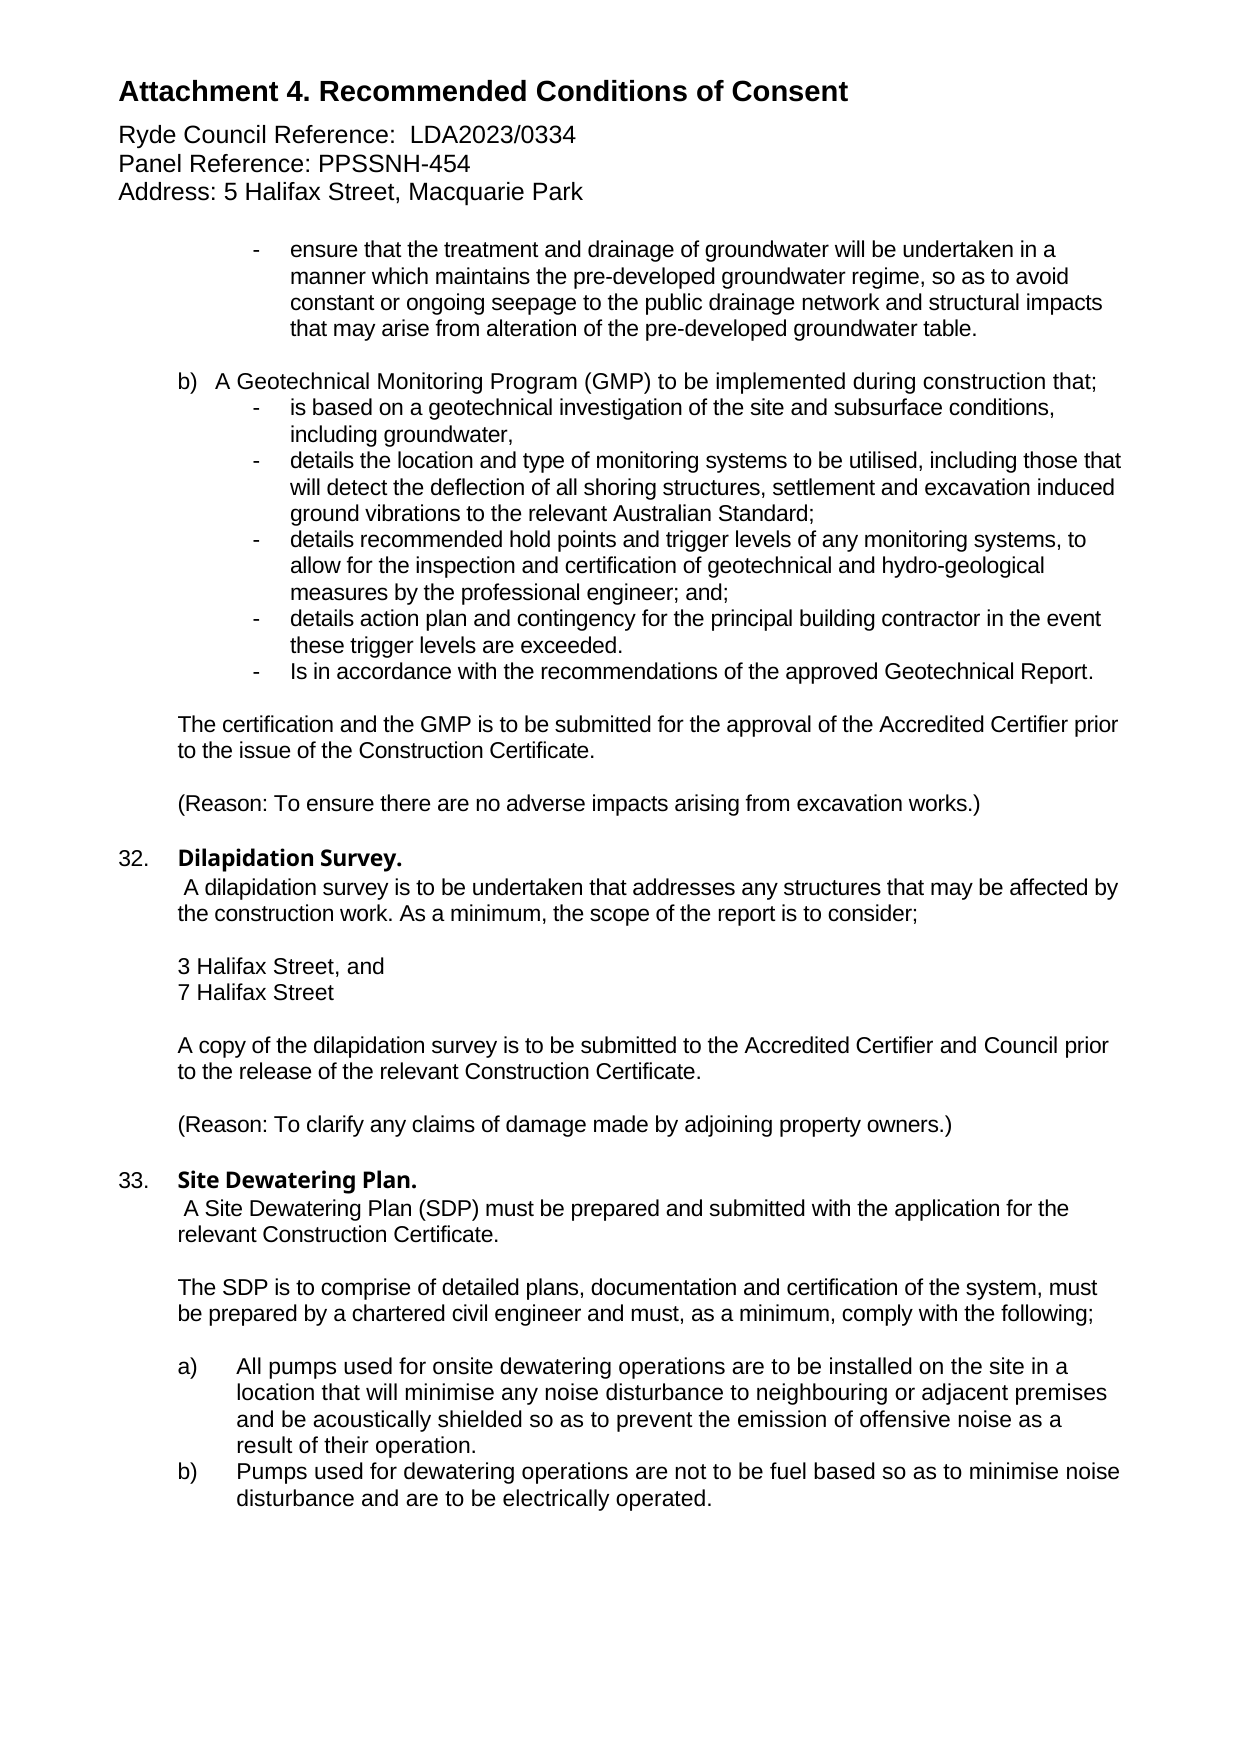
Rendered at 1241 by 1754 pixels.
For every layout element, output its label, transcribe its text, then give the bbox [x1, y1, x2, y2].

text The SDP is to comprise of detailed plans, documentation and certification of the system, must be prepared by a chartered civil engineer and must, as a minimum, comply with the following; [177, 1274, 1122, 1327]
text (Reason: To clarify any claims of damage made by adjoining property owners.) [177, 1111, 1122, 1137]
list 7 Halifax Street [177, 979, 1122, 1005]
text The certification and the GMP is to be submitted for the approval of the Accredited Certifier prior to the issue of the Construction Certificate. [177, 711, 1122, 763]
text (Reason: To ensure there are no adverse impacts arising from excavation works.) [177, 790, 1122, 816]
list Is in accordance with the recommendations of the approved Geotechnical Report. [252, 658, 1122, 684]
text A copy of the dilapidation survey is to be submitted to the Accredited Certifier and Council prior to the release of the relevant Construction Certificate. [177, 1032, 1122, 1084]
list details recommended hold points and trigger levels of any monitoring systems, to allow for the inspection and certification of geotechnical and hydro-geological measures by the professional engineer; and; [252, 526, 1122, 605]
list details action plan and contingency for the principal building contractor in the event these trigger levels are exceeded. [252, 605, 1122, 658]
list is based on a geotechnical investigation of the site and subsurface conditions, including groundwater, [252, 394, 1122, 447]
list Dilapidation Survey. [118, 842, 1122, 874]
list All pumps used for onsite dewatering operations are to be installed on the site in a location that will minimise any noise disturbance to neighbouring or adjacent premises and be acoustically shielded so as to prevent the emission of offensive noise as a result of their operation. [177, 1353, 1122, 1458]
list Pumps used for dewatering operations are not to be fuel based so as to minimise noise disturbance and are to be electrically operated. [177, 1458, 1122, 1511]
list Site Dewatering Plan. [118, 1163, 1122, 1195]
list 3 Halifax Street, and [177, 953, 1122, 979]
text A Site Dewatering Plan (SDP) must be prepared and submitted with the application for the relevant Construction Certificate. [177, 1195, 1122, 1247]
list details the location and type of monitoring systems to be utilised, including those that will detect the deflection of all shoring structures, settlement and excavation induced ground vibrations to the relevant Australian Standard; [252, 447, 1122, 526]
list ensure that the treatment and drainage of groundwater will be undertaken in a manner which maintains the pre-developed groundwater regime, so as to avoid constant or ongoing seepage to the public drainage network and structural impacts that may arise from alteration of the pre-developed groundwater table. [252, 236, 1122, 342]
text A dilapidation survey is to be undertaken that addresses any structures that may be affected by the construction work. As a minimum, the scope of the report is to consider; [177, 874, 1122, 926]
list A Geotechnical Monitoring Program (GMP) to be implemented during construction that; [177, 368, 1122, 394]
